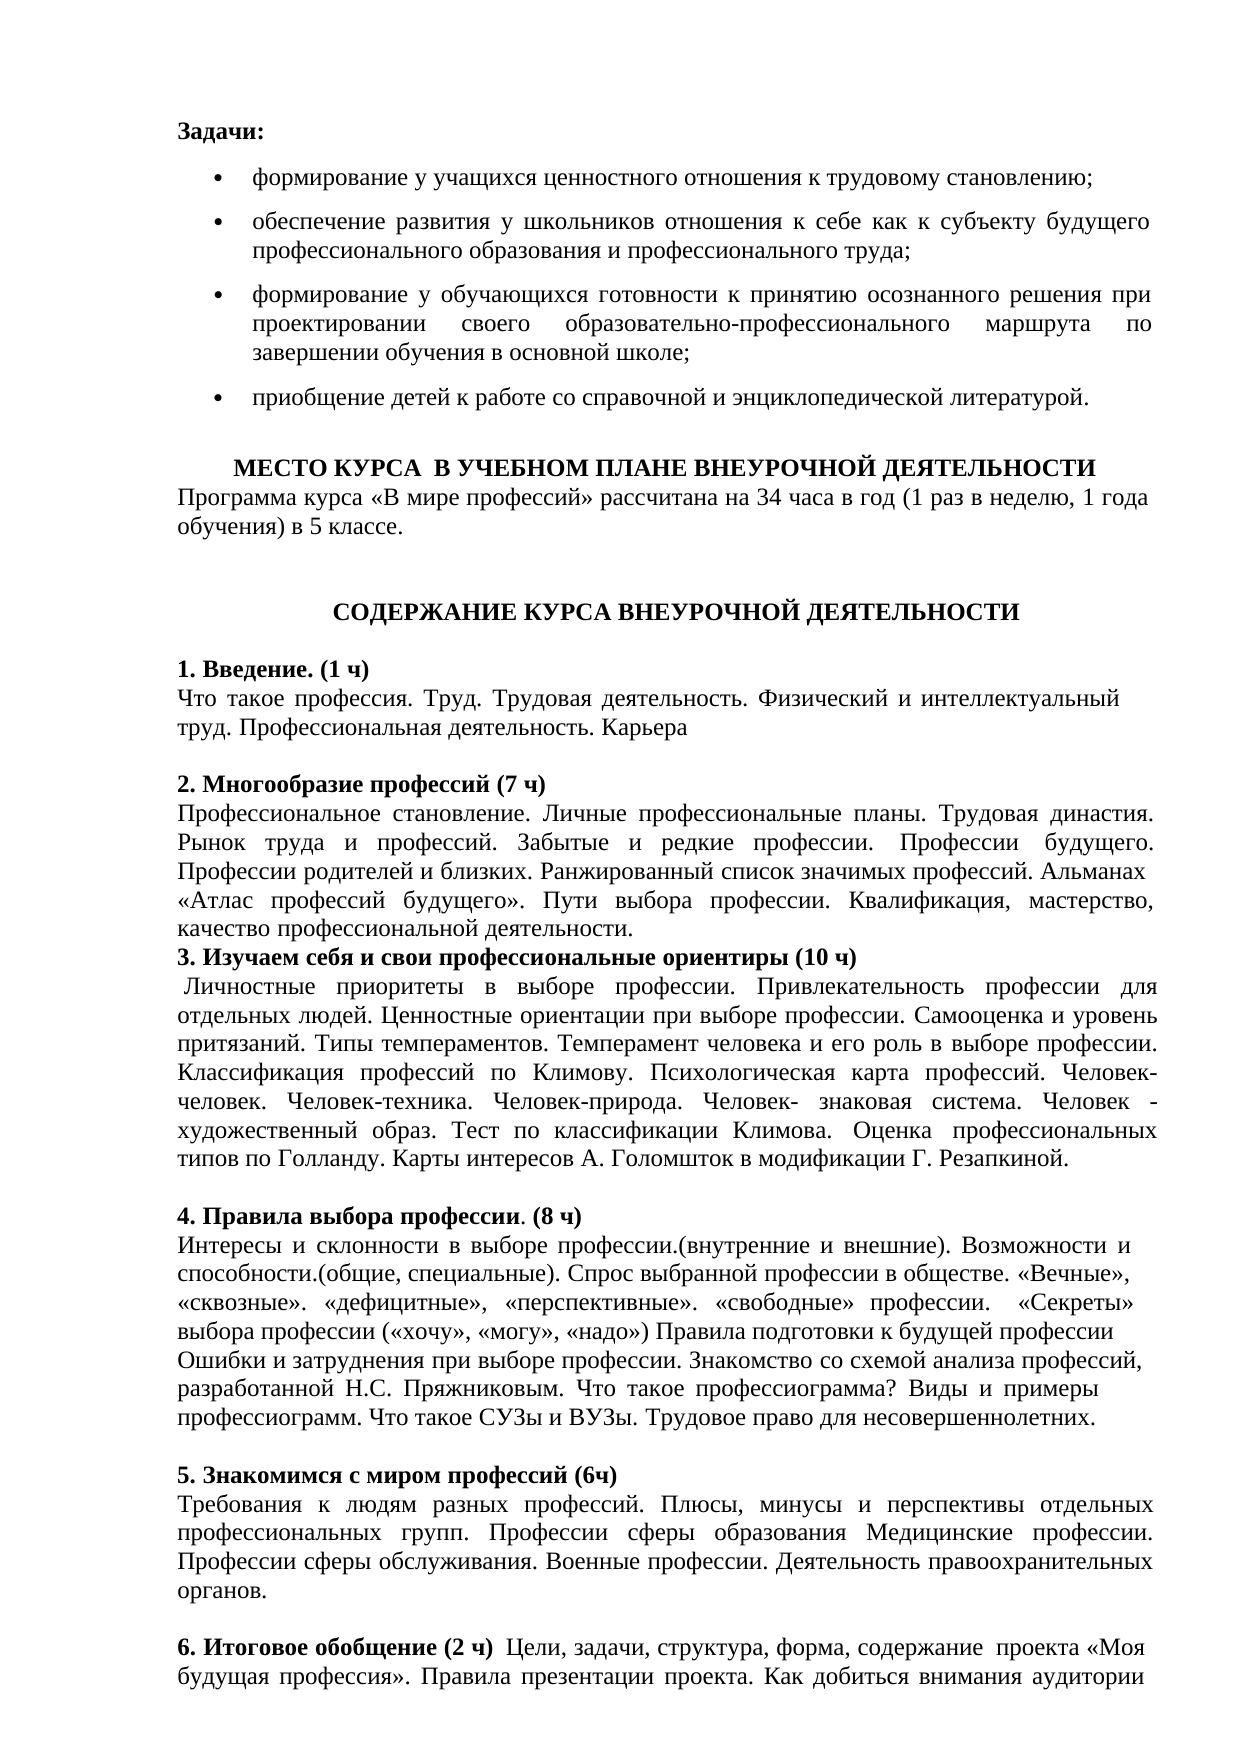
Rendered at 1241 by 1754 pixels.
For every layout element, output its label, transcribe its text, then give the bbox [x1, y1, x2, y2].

list формирование у учащихся ценностного отношения к трудовому становлению; [214, 162, 1226, 191]
text Программа курса «В мире профессий» рассчитана на 34 часа в год (1 раз в неделю, 1 года обучения) в 5 классе. [177, 482, 1226, 539]
text Личностные приоритеты в выборе профессии. Привлекательность профессии для отдельных людей. Ценностные ориентации при выборе профессии. Самооценка и уровень притязаний. Типы темпераментов. Темперамент человека и его роль в выборе профессии. Классификация профессий по Климову. Психологическая карта профессий. Человек- человек. Человек-техника. Человек-природа. Человек- знаковая система. Человек - художественный образ. Тест по классификации Климова. Оценка профессиональных типов по Голланду. Карты интересов А. Голомшток в модификации Г. Резапкиной. [177, 971, 1158, 1172]
subtitle Многообразие профессий (7 ч) [177, 770, 1226, 798]
list обеспечение развития у школьников отношения к себе как к субъекту будущего профессионального образования и профессионального труда; [214, 206, 1151, 264]
list Введение. (1 ч) [177, 655, 1226, 683]
subtitle СОДЕРЖАНИЕ КУРСА ВНЕУРОЧНОЙ ДЕЯТЕЛЬНОСТИ [232, 597, 1120, 626]
text Интересы и склонности в выборе профессии.(внутренние и внешние). Возможности и способности.(общие, специальные). Спрос выбранной профессии в обществе. «Вечные», [177, 1230, 1226, 1287]
subtitle МЕСТО КУРСА В УЧЕБНОМ ПЛАНЕ ВНЕУРОЧНОЙ ДЕЯТЕЛЬНОСТИ [232, 453, 1097, 482]
subtitle Изучаем себя и свои профессиональные ориентиры (10 ч) [177, 942, 1226, 971]
list Итоговое обобщение (2 ч) Цели, задачи, структура, форма, содержание проекта «Моя будущая профессия». Правила презентации проекта. Как добиться внимания аудитории [177, 1632, 1148, 1690]
subtitle Знакомимся с миром профессий (6ч) [177, 1460, 1226, 1489]
text Требования к людям разных профессий. Плюсы, минусы и перспективы отдельных профессиональных групп. Профессии сферы образования Медицинские профессии. Профессии сферы обслуживания. Военные профессии. Деятельность правоохранительных органов. [177, 1489, 1154, 1604]
text «сквозные». «дефицитные», «перспективные». «свободные» профессии. «Секреты» выбора профессии («хочу», «могу», «надо») Правила подготовки к будущей профессии Ошибки и затруднения при выборе профессии. Знакомство со схемой анализа профессий, разработанной Н.С. Пряжниковым. Что такое профессиограмма? Виды и примеры профессиограмм. Что такое СУЗы и ВУЗы. Трудовое право для несовершеннолетних. [177, 1287, 1151, 1431]
text Профессиональное становление. Личные профессиональные планы. Трудовая династия. Рынок труда и профессий. Забытые и редкие профессии. Профессии будущего. Профессии родителей и близких. Ранжированный список значимых профессий. Альманах [177, 798, 1154, 885]
subtitle Задачи: [177, 116, 1226, 145]
text Что такое профессия. Труд. Трудовая деятельность. Физический и интеллектуальный труд. Профессиональная деятельность. Карьера [177, 683, 1151, 741]
list приобщение детей к работе со справочной и энциклопедической литературой. [214, 382, 1226, 410]
subtitle Правила выбора профессии. (8 ч) [177, 1201, 1226, 1230]
list формирование у обучающихся готовности к принятию осознанного решения при проектировании своего образовательно-профессионального маршрута по завершении обучения в основной школе; [214, 279, 1152, 366]
text «Атлас профессий будущего». Пути выбора профессии. Квалификация, мастерство, качество профессиональной деятельности. [177, 885, 1154, 942]
